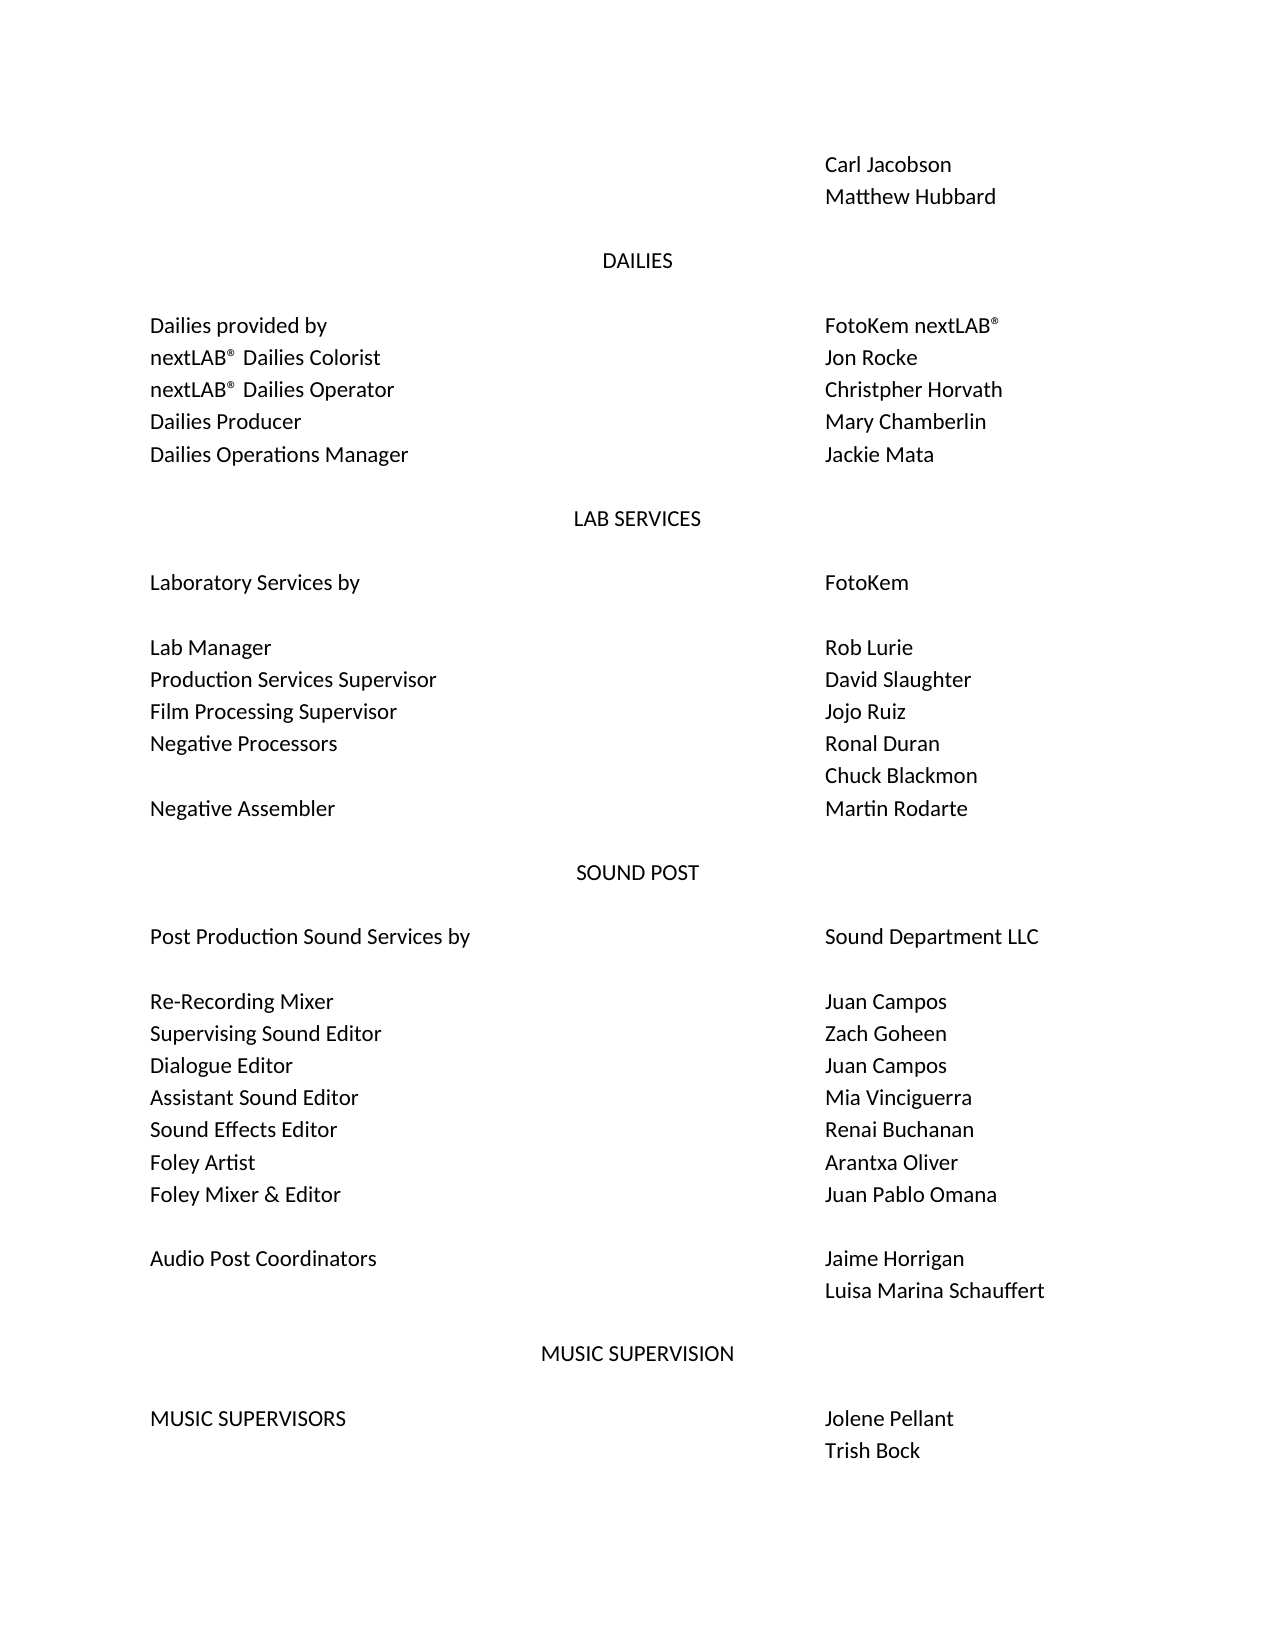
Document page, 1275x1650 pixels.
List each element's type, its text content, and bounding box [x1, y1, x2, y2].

text Dailies provided by FotoKem nextLAB® [150, 311, 1125, 339]
text Supervising Sound Editor Zach Goheen [150, 1019, 1125, 1047]
text Film Processing Supervisor Jojo Ruiz [150, 697, 1125, 725]
text Dialogue Editor Juan Campos [150, 1051, 1125, 1079]
text Dailies Producer Mary Chamberlin [150, 407, 1125, 436]
text Re-Recording Mixer Juan Campos [150, 987, 1125, 1015]
text Post Production Sound Services by Sound Department LLC [150, 922, 1125, 951]
text Sound Effects Editor Renai Buchanan [150, 1116, 1125, 1144]
text Trish Bock [825, 1436, 1125, 1464]
text Laboratory Services by FotoKem [150, 568, 1125, 596]
text SOUND POST [150, 858, 1125, 886]
text Audio Post Coordinators Jaime Horrigan [150, 1244, 1125, 1272]
text Luisa Marina Schauffert [750, 1277, 1125, 1304]
text Matthew Hubbard [750, 182, 1125, 210]
text MUSIC SUPERVISION [150, 1339, 1125, 1367]
text Foley Mixer & Editor Juan Pablo Omana [150, 1180, 1125, 1208]
text Production Services Supervisor David Slaughter [150, 665, 1125, 693]
text Chuck Blackmon [750, 762, 1125, 789]
text MUSIC SUPERVISORS Jolene Pellant [150, 1404, 1125, 1432]
text Lab Manager Rob Lurie [150, 633, 1125, 661]
text nextLAB® Dailies Operator Christpher Horvath [150, 375, 1125, 403]
text Dailies Operations Manager Jackie Mata [150, 440, 1125, 468]
text DAILIES [150, 247, 1125, 274]
text Negative Assembler Martin Rodarte [150, 794, 1125, 822]
text nextLAB® Dailies Colorist Jon Rocke [150, 343, 1125, 371]
text Carl Jacobson [750, 150, 1125, 178]
text Negative Processors Ronal Duran [150, 729, 1125, 757]
text LAB SERVICES [150, 504, 1125, 532]
text Foley Artist Arantxa Oliver [150, 1148, 1125, 1176]
text Assistant Sound Editor Mia Vinciguerra [150, 1083, 1125, 1111]
